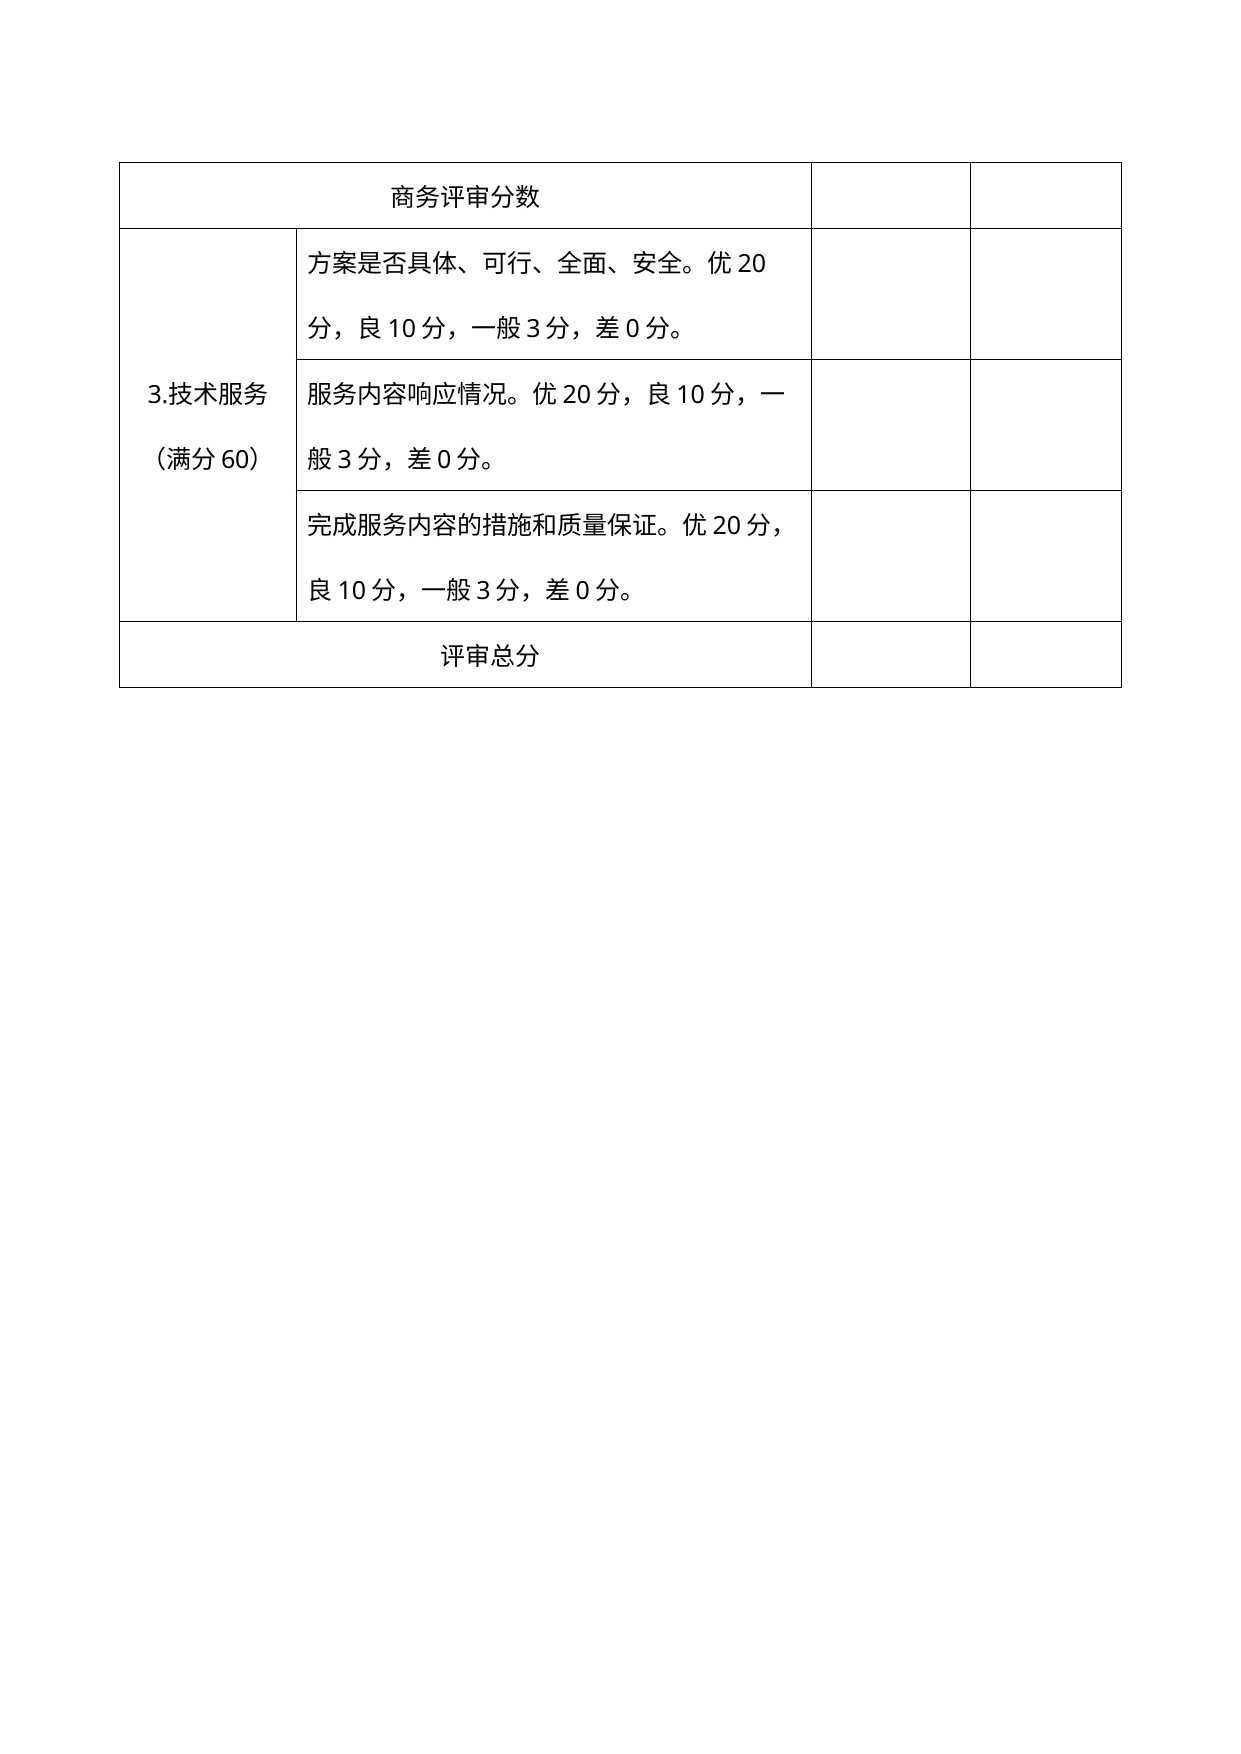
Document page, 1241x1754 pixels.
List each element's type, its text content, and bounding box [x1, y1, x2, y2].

table_cell 商务评审分数 [120, 163, 811, 228]
table_cell 方案是否具体、可行、全面、安全。优20分，良10分，一般3分，差0分。 [297, 229, 811, 359]
table_cell [971, 229, 1121, 359]
table_cell [971, 491, 1121, 621]
table_cell [971, 163, 1121, 228]
table_cell [971, 360, 1121, 490]
table_cell 3.技术服务 （满分60） [120, 229, 296, 621]
table_cell 评审总分 [120, 622, 811, 687]
table_cell [812, 163, 970, 228]
table_cell 服务内容响应情况。优20分，良10分，一般3分，差0分。 [297, 360, 811, 490]
table_cell [971, 622, 1121, 687]
table_cell [812, 491, 970, 621]
table_cell [812, 360, 970, 490]
table_cell [812, 229, 970, 359]
table_cell 完成服务内容的措施和质量保证。优20分，良10分，一般3分，差0分。 [297, 491, 811, 621]
table_cell [812, 622, 970, 687]
